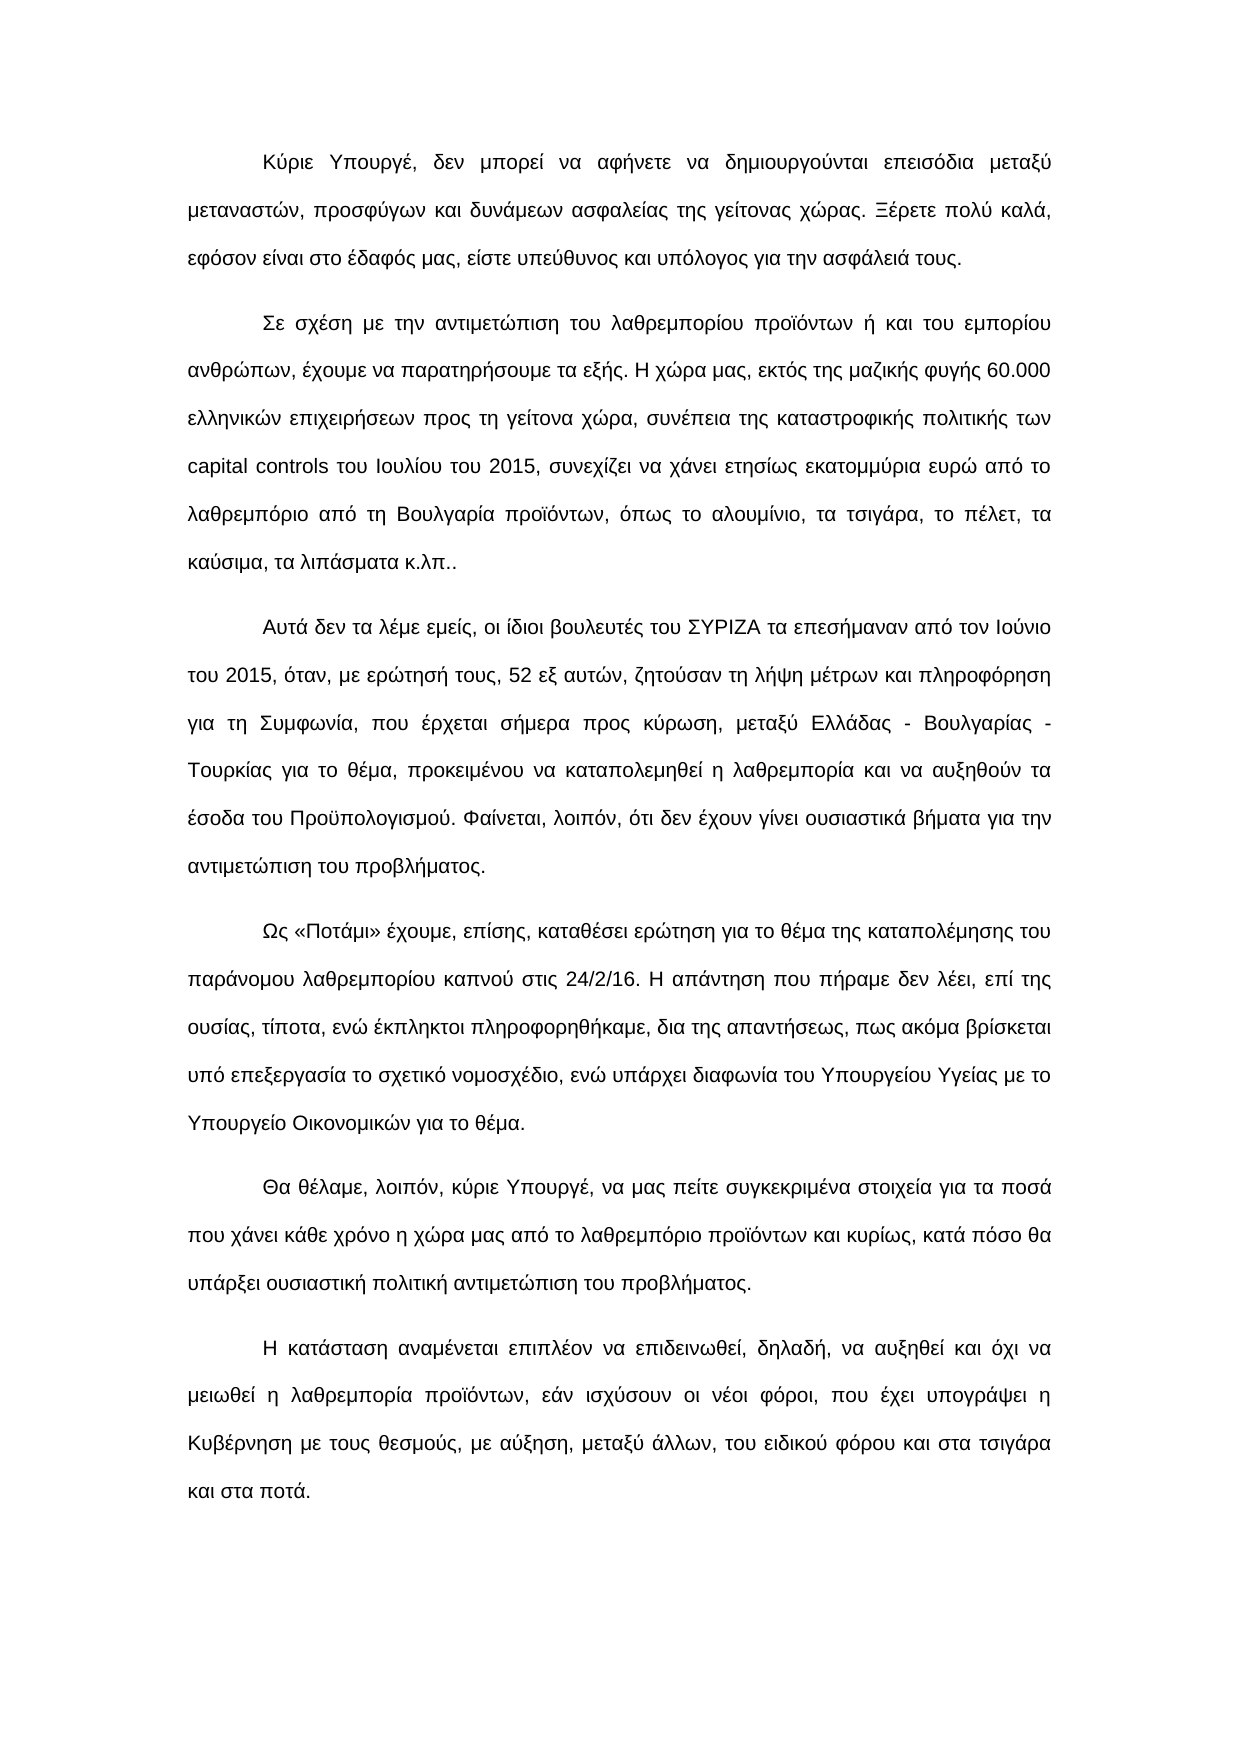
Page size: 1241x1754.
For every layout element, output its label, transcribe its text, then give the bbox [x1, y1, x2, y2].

text Κύριε Υπουργέ, δεν μπορεί να αφήνετε να δημιουργούνται επεισόδια μεταξύ μεταναστών, προσφύγων και δυνάμεων ασφαλείας της γείτονας χώρας. Ξέρετε πολύ καλά, εφόσον είναι στο έδαφός μας, είστε υπεύθυνος και υπόλογος για την ασφάλειά τους. [187, 150, 1053, 270]
text Ως «Ποτάμι» έχουμε, επίσης, καταθέσει ερώτηση για το θέμα της καταπολέμησης του παράνομου λαθρεμπορίου καπνού στις 24/2/16. Η απάντηση που πήραμε δεν λέει, επί της ουσίας, τίποτα, ενώ έκπληκτοι πληροφορηθήκαμε, δια της απαντήσεως, πως ακόμα βρίσκεται υπό επεξεργασία το σχετικό νομοσχέδιο, ενώ υπάρχει διαφωνία του Υπουργείου Υγείας με το Υπουργείο Οικονομικών για το θέμα. [187, 919, 1053, 1134]
text Η κατάσταση αναμένεται επιπλέον να επιδεινωθεί, δηλαδή, να αυξηθεί και όχι να μειωθεί η λαθρεμπορία προϊόντων, εάν ισχύσουν οι νέοι φόροι, που έχει υπογράψει η Κυβέρνηση με τους θεσμούς, με αύξηση, μεταξύ άλλων, του ειδικού φόρου και στα τσιγάρα και στα ποτά. [187, 1335, 1053, 1503]
text Σε σχέση με την αντιμετώπιση του λαθρεμπορίου προϊόντων ή και του εμπορίου ανθρώπων, έχουμε να παρατηρήσουμε τα εξής. Η χώρα μας, εκτός της μαζικής φυγής 60.000 ελληνικών επιχειρήσεων προς τη γείτονα χώρα, συνέπεια της καταστροφικής πολιτικής των capital controls του Ιουλίου του 2015, συνεχίζει να χάνει ετησίως εκατομμύρια ευρώ από το λαθρεμπόριο από τη Βουλγαρία προϊόντων, όπως το αλουμίνιο, τα τσιγάρα, το πέλετ, τα καύσιμα, τα λιπάσματα κ.λπ.. [187, 310, 1053, 574]
text Θα θέλαμε, λοιπόν, κύριε Υπουργέ, να μας πείτε συγκεκριμένα στοιχεία για τα ποσά που χάνει κάθε χρόνο η χώρα μας από το λαθρεμπόριο προϊόντων και κυρίως, κατά πόσο θα υπάρξει ουσιαστική πολιτική αντιμετώπιση του προβλήματος. [187, 1175, 1053, 1295]
text Αυτά δεν τα λέμε εμείς, οι ίδιοι βουλευτές του ΣΥΡΙΖΑ τα επεσήμαναν από τον Ιούνιο του 2015, όταν, με ερώτησή τους, 52 εξ αυτών, ζητούσαν τη λήψη μέτρων και πληροφόρηση για τη Συμφωνία, που έρχεται σήμερα προς κύρωση, μεταξύ Ελλάδας - Βουλγαρίας - Τουρκίας για το θέμα, προκειμένου να καταπολεμηθεί η λαθρεμπορία και να αυξηθούν τα έσοδα του Προϋπολογισμού. Φαίνεται, λοιπόν, ότι δεν έχουν γίνει ουσιαστικά βήματα για την αντιμετώπιση του προβλήματος. [187, 614, 1053, 878]
